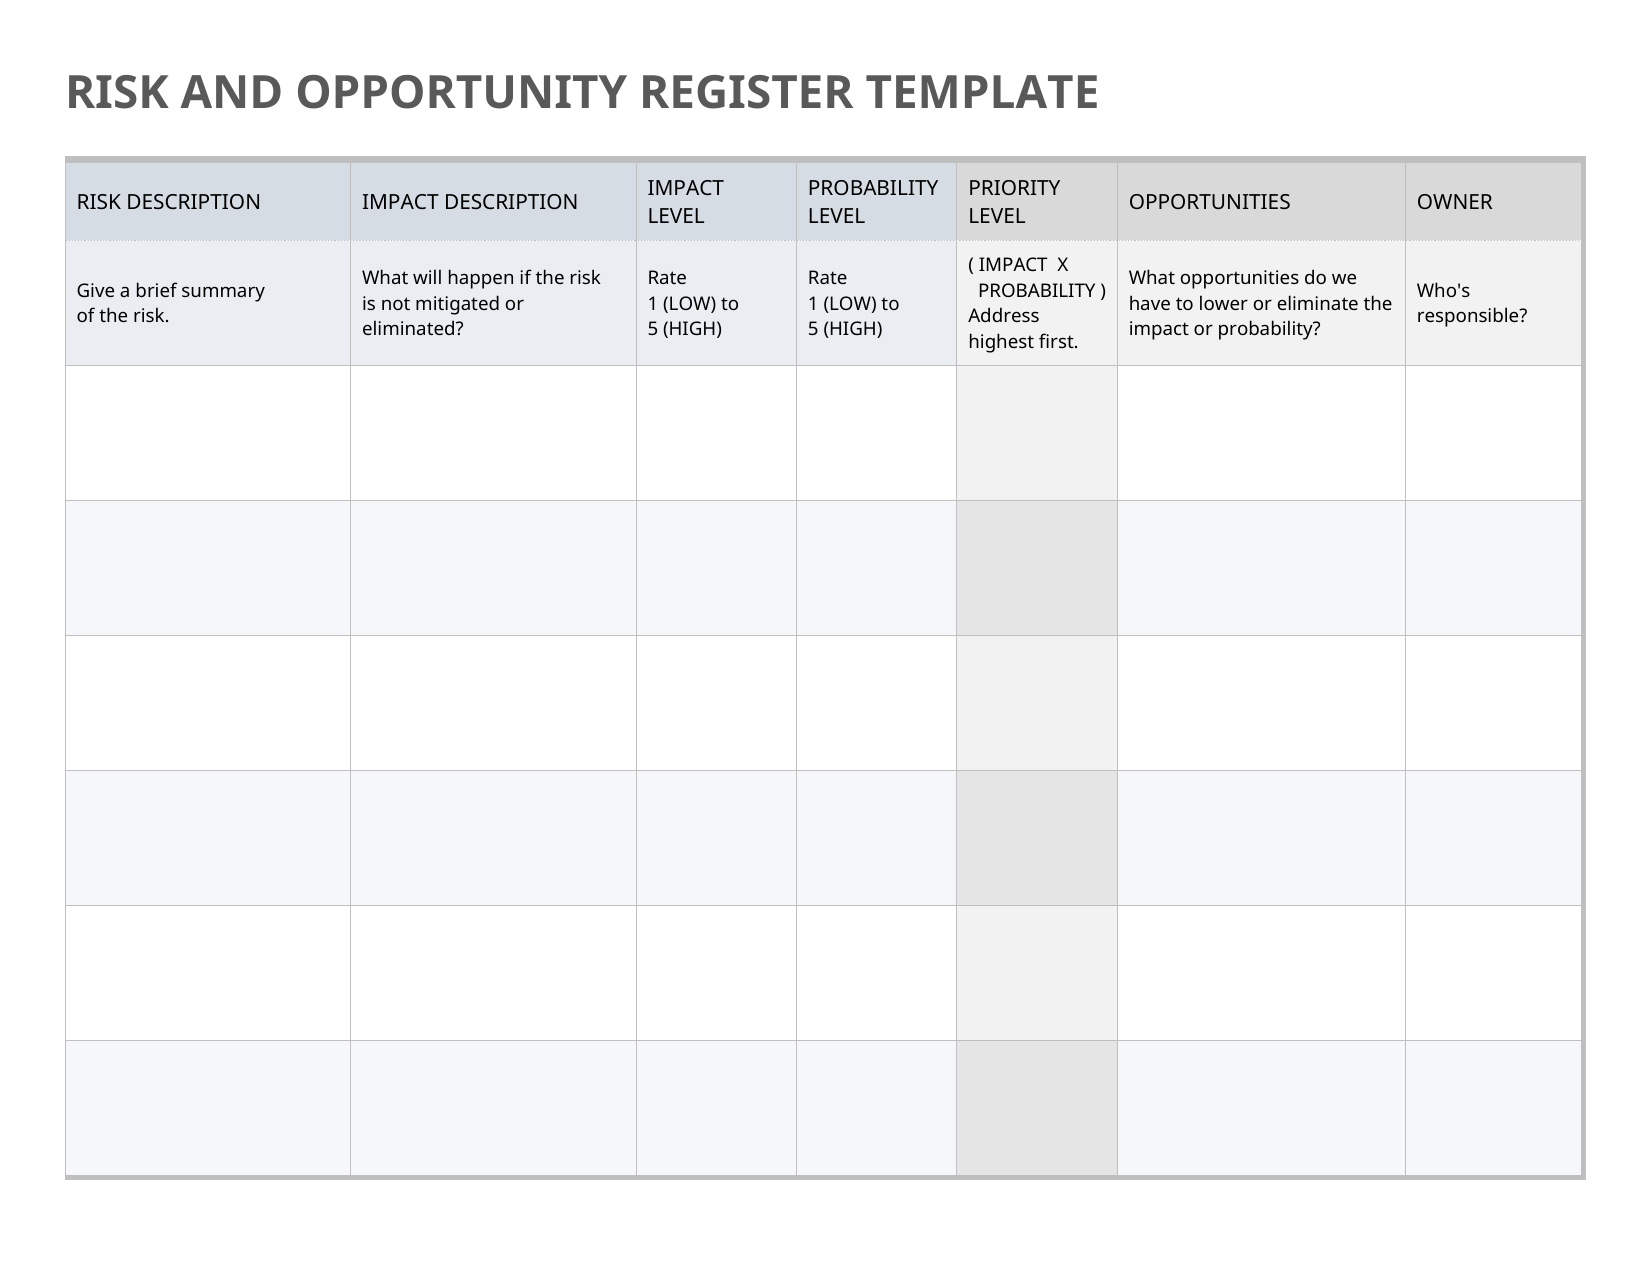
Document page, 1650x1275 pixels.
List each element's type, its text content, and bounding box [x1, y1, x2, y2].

table_cell [1118, 636, 1405, 770]
table_cell [66, 366, 350, 500]
table_cell [797, 906, 956, 1040]
table_cell [351, 501, 636, 635]
table_cell [637, 366, 796, 500]
table_cell [957, 636, 1117, 770]
table_cell [1118, 906, 1405, 1040]
table_cell What will happen if the risk is not mitigated or eliminated? [351, 240, 636, 365]
text RISK AND OPPORTUNITY REGISTER TEMPLATE [65, 60, 1590, 122]
table_cell [957, 1041, 1117, 1175]
table_cell What opportunities do we have to lower or eliminate the impact or probability? [1118, 240, 1405, 365]
table_cell [797, 771, 956, 905]
table_cell [351, 906, 636, 1040]
table_cell [957, 906, 1117, 1040]
table_cell [1406, 771, 1581, 905]
table_cell [1118, 501, 1405, 635]
table_cell Rate 1 (LOW) to 5 (HIGH) [637, 240, 796, 365]
table_cell [797, 636, 956, 770]
table_cell [637, 771, 796, 905]
table_cell [66, 771, 350, 905]
table_header IMPACT DESCRIPTION [351, 163, 636, 240]
table_cell [1406, 636, 1581, 770]
table_cell [637, 636, 796, 770]
table_cell [1406, 1041, 1581, 1175]
table_header PRIORITY LEVEL [957, 163, 1117, 240]
table_cell [1118, 771, 1405, 905]
table_cell ( IMPACT X PROBABILITY ) Address highest first. [957, 240, 1117, 365]
table_header OWNER [1406, 163, 1581, 240]
table_cell [1406, 501, 1581, 635]
table_cell [637, 1041, 796, 1175]
table_cell [66, 636, 350, 770]
table_cell [1406, 366, 1581, 500]
table_cell [637, 501, 796, 635]
table_cell [957, 366, 1117, 500]
table_cell [957, 501, 1117, 635]
table_cell Who's responsible? [1406, 240, 1581, 365]
table_cell [66, 1041, 350, 1175]
table_header PROBABILITY LEVEL [797, 163, 956, 240]
table_header IMPACT LEVEL [637, 163, 796, 240]
table_cell [351, 366, 636, 500]
table_cell [797, 1041, 956, 1175]
table_header OPPORTUNITIES [1118, 163, 1405, 240]
table_header RISK DESCRIPTION [66, 163, 350, 240]
table_cell [1118, 1041, 1405, 1175]
table_cell [797, 366, 956, 500]
table_cell [351, 1041, 636, 1175]
table_cell [637, 906, 796, 1040]
table_cell [351, 771, 636, 905]
table_cell [957, 771, 1117, 905]
table_cell [66, 501, 350, 635]
table_cell Rate 1 (LOW) to 5 (HIGH) [797, 240, 956, 365]
table_cell [1406, 906, 1581, 1040]
table_cell [797, 501, 956, 635]
table_cell [351, 636, 636, 770]
table_cell [1118, 366, 1405, 500]
table_cell [66, 906, 350, 1040]
table_cell Give a brief summary of the risk. [66, 240, 350, 365]
